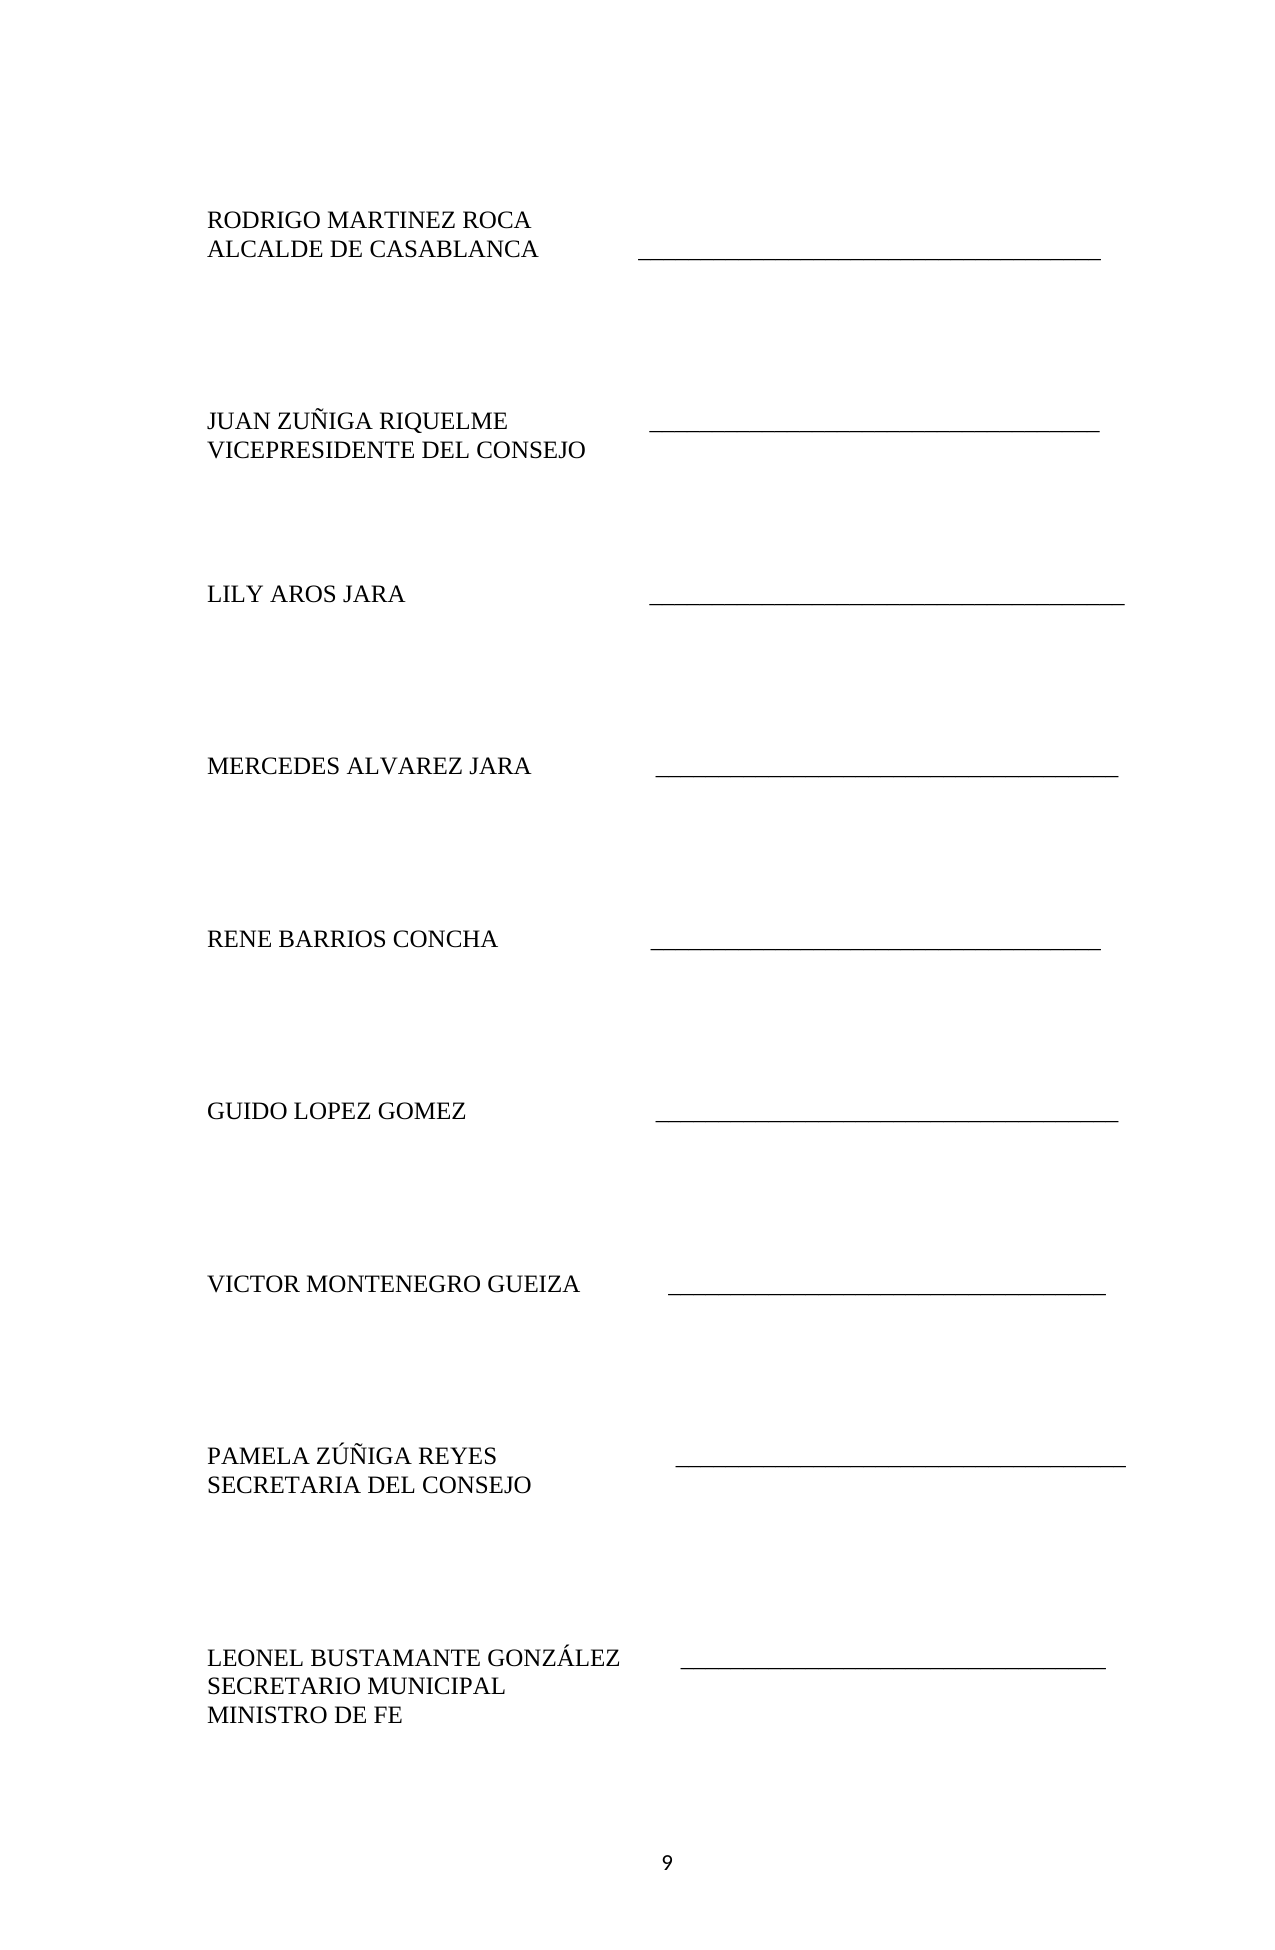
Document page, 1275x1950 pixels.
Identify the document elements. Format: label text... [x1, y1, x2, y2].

text JUAN ZUÑIGA RIQUELME ____________________________________ [207, 406, 1127, 435]
text GUIDO LOPEZ GOMEZ _____________________________________ [207, 1096, 1127, 1125]
text PAMELA ZÚÑIGA REYES ____________________________________ [207, 1441, 1127, 1470]
text MERCEDES ALVAREZ JARA _____________________________________ [207, 751, 1127, 780]
text SECRETARIO MUNICIPAL [207, 1671, 1127, 1700]
text RODRIGO MARTINEZ ROCA [207, 205, 1127, 234]
text SECRETARIA DEL CONSEJO [207, 1470, 1127, 1499]
text RENE BARRIOS CONCHA ____________________________________ [207, 924, 1127, 953]
text LILY AROS JARA ______________________________________ [207, 579, 1127, 608]
text LEONEL BUSTAMANTE GONZÁLEZ __________________________________ [207, 1643, 1127, 1671]
text VICEPRESIDENTE DEL CONSEJO [207, 435, 1127, 464]
text ALCALDE DE CASABLANCA _____________________________________ [207, 234, 1127, 263]
text VICTOR MONTENEGRO GUEIZA ___________________________________ [207, 1269, 1127, 1298]
text MINISTRO DE FE [207, 1700, 1127, 1729]
